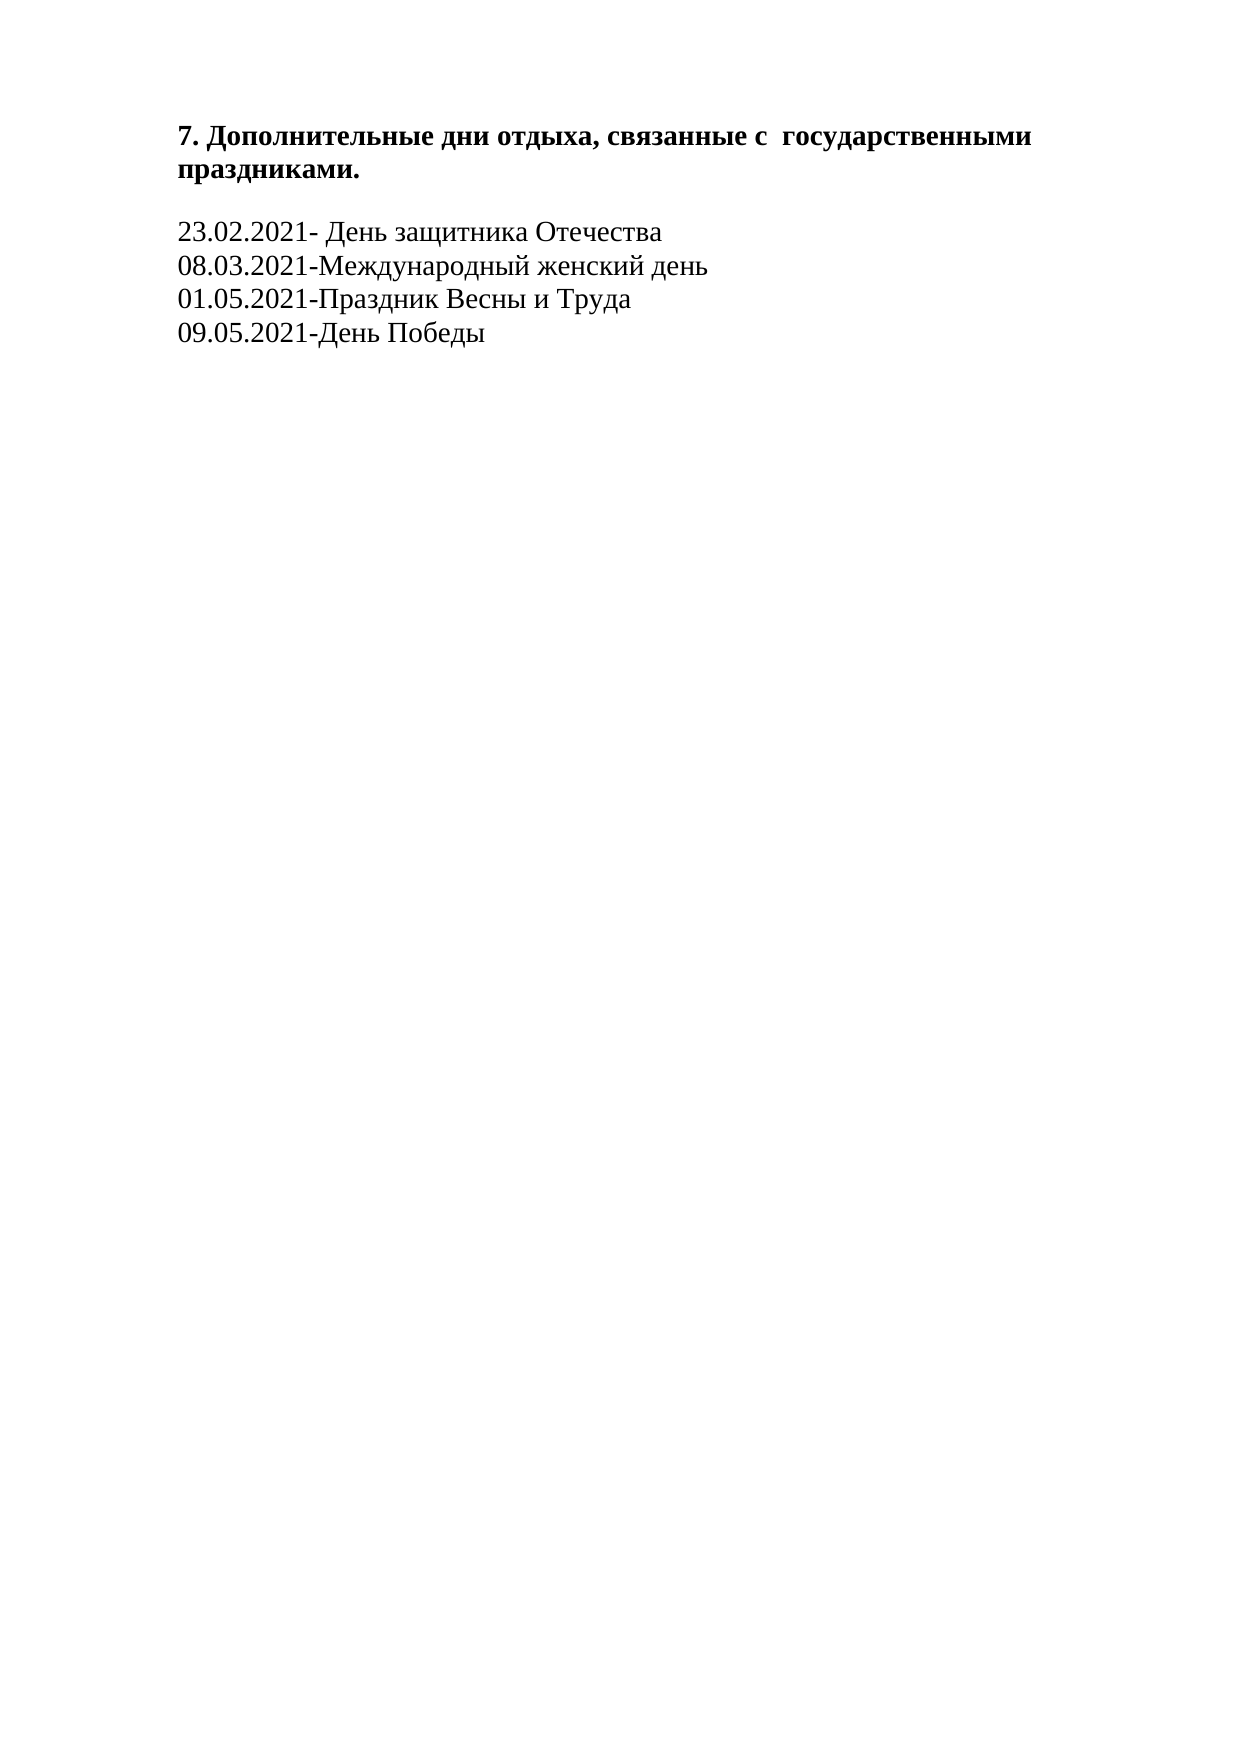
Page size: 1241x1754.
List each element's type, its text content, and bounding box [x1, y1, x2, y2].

text 09.05.2021-День Победы [177, 315, 1152, 348]
text 08.03.2021-Международный женский день [177, 248, 1152, 281]
text 01.05.2021-Праздник Весны и Труда [177, 281, 1152, 315]
text 23.02.2021- День защитника Отечества [177, 214, 1152, 248]
text 7. Дополнительные дни отдыха, связанные с государственными праздниками. [177, 118, 1152, 185]
